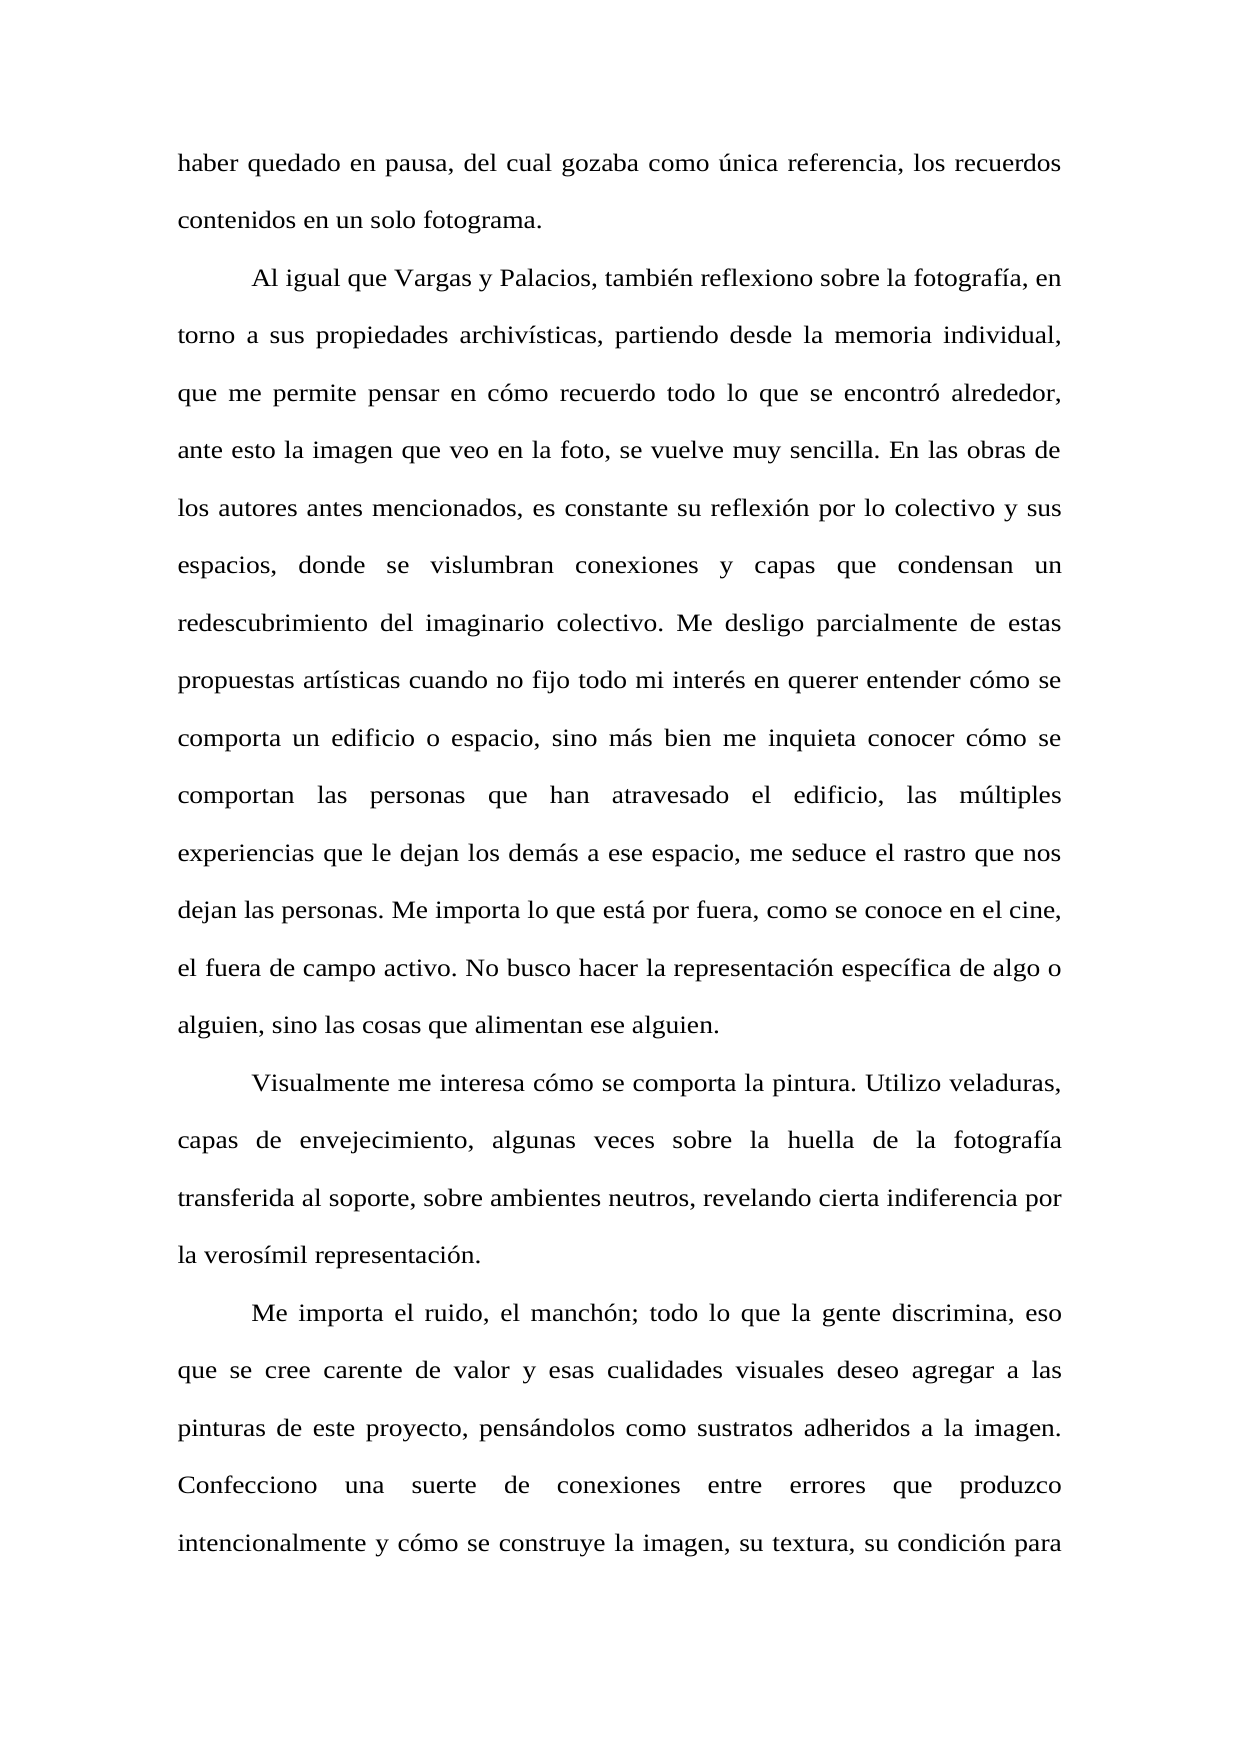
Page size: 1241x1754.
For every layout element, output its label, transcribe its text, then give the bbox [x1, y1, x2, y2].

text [177, 148, 1063, 234]
text Visualmente me interesa cómo se comporta la pintura. Utilizo veladuras, capas de envejecimiento, algunas veces sobre la huella de la fotografía transferida al soporte, sobre ambientes neutros, revelando cierta indiferencia por la verosímil representación. [177, 1068, 1063, 1269]
text Al igual que Vargas y Palacios, también reflexiono sobre la fotografía, en torno a sus propiedades archivísticas, partiendo desde la memoria individual, que me permite pensar en cómo recuerdo todo lo que se encontró alrededor, ante esto la imagen que veo en la foto, se vuelve muy sencilla. En las obras de los autores antes mencionados, es constante su reflexión por lo colectivo y sus espacios, donde se vislumbran conexiones y capas que condensan un redescubrimiento del imaginario colectivo. Me desligo parcialmente de estas propuestas artísticas cuando no fijo todo mi interés en querer entender cómo se comporta un edificio o espacio, sino más bien me inquieta conocer cómo se comportan las personas que han atravesado el edificio, las múltiples experiencias que le dejan los demás a ese espacio, me seduce el rastro que nos dejan las personas. Me importa lo que está por fuera, como se conoce en el cine, el fuera de campo activo. No busco hacer la representación específica de algo o alguien, sino las cosas que alimentan ese alguien. [177, 263, 1063, 1039]
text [177, 1298, 1063, 1556]
